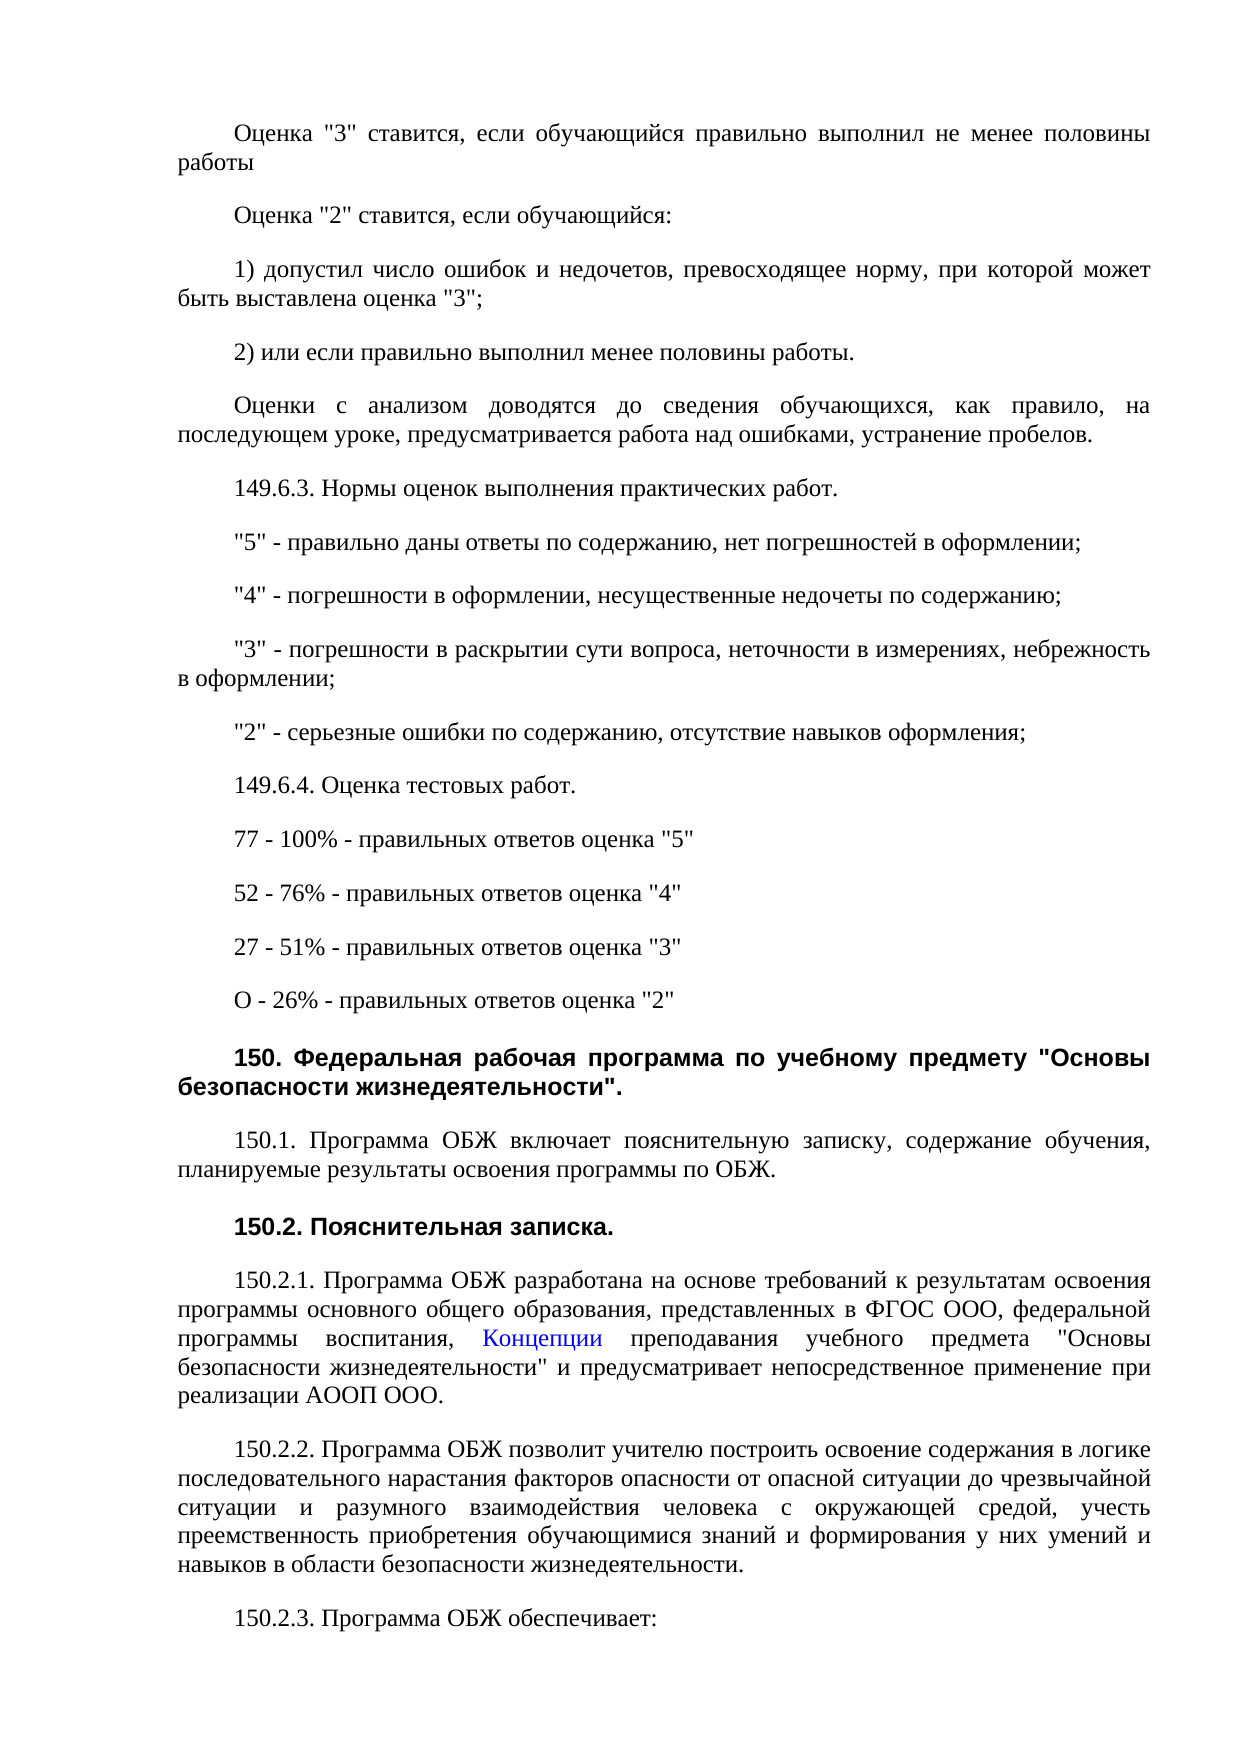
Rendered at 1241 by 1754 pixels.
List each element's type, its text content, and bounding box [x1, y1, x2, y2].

text Оценка "3" ставится, если обучающийся правильно выполнил не менее половины работы [177, 118, 1152, 176]
text О - 26% - правильных ответов оценка "2" [177, 986, 1152, 1014]
text "5" - правильно даны ответы по содержанию, нет погрешностей в оформлении; [177, 527, 1152, 556]
text 27 - 51% - правильных ответов оценка "3" [177, 932, 1152, 961]
text 149.6.4. Оценка тестовых работ. [177, 771, 1152, 799]
text Оценки с анализом доводятся до сведения обучающихся, как правило, на последующем уроке, предусматривается работа над ошибками, устранение пробелов. [177, 391, 1152, 448]
text 52 - 76% - правильных ответов оценка "4" [177, 878, 1152, 907]
text 1) допустил число ошибок и недочетов, превосходящее норму, при которой может быть выставлена оценка "3"; [177, 254, 1152, 312]
text 150.2.2. Программа ОБЖ позволит учителю построить освоение содержания в логике последовательного нарастания факторов опасности от опасной ситуации до чрезвычайной ситуации и разумного взаимодействия человека с окружающей средой, учесть преемственность приобретения обучающимися знаний и формирования у них умений и навыков в области безопасности жизнедеятельности. [177, 1434, 1152, 1578]
text "2" - серьезные ошибки по содержанию, отсутствие навыков оформления; [177, 717, 1152, 746]
text 150.2.1. Программа ОБЖ разработана на основе требований к результатам освоения программы основного общего образования, представленных в ФГОС ООО, федеральной программы воспитания, Концепции преподавания учебного предмета "Основы безопасности жизнедеятельности" и предусматривает непосредственное применение при реализации АООП ООО. [177, 1266, 1152, 1409]
title 150. Федеральная рабочая программа по учебному предмету "Основы безопасности жизнедеятельности". [177, 1043, 1152, 1101]
text 150.2.3. Программа ОБЖ обеспечивает: [177, 1603, 1152, 1632]
text 2) или если правильно выполнил менее половины работы. [177, 337, 1152, 366]
text 150.1. Программа ОБЖ включает пояснительную записку, содержание обучения, планируемые результаты освоения программы по ОБЖ. [177, 1126, 1152, 1183]
text "3" - погрешности в раскрытии сути вопроса, неточности в измерениях, небрежность в оформлении; [177, 634, 1152, 692]
text "4" - погрешности в оформлении, несущественные недочеты по содержанию; [177, 581, 1152, 609]
text Оценка "2" ставится, если обучающийся: [177, 201, 1152, 229]
text 149.6.3. Нормы оценок выполнения практических работ. [177, 473, 1152, 502]
text 77 - 100% - правильных ответов оценка "5" [177, 824, 1152, 853]
title 150.2. Пояснительная записка. [177, 1212, 1152, 1241]
